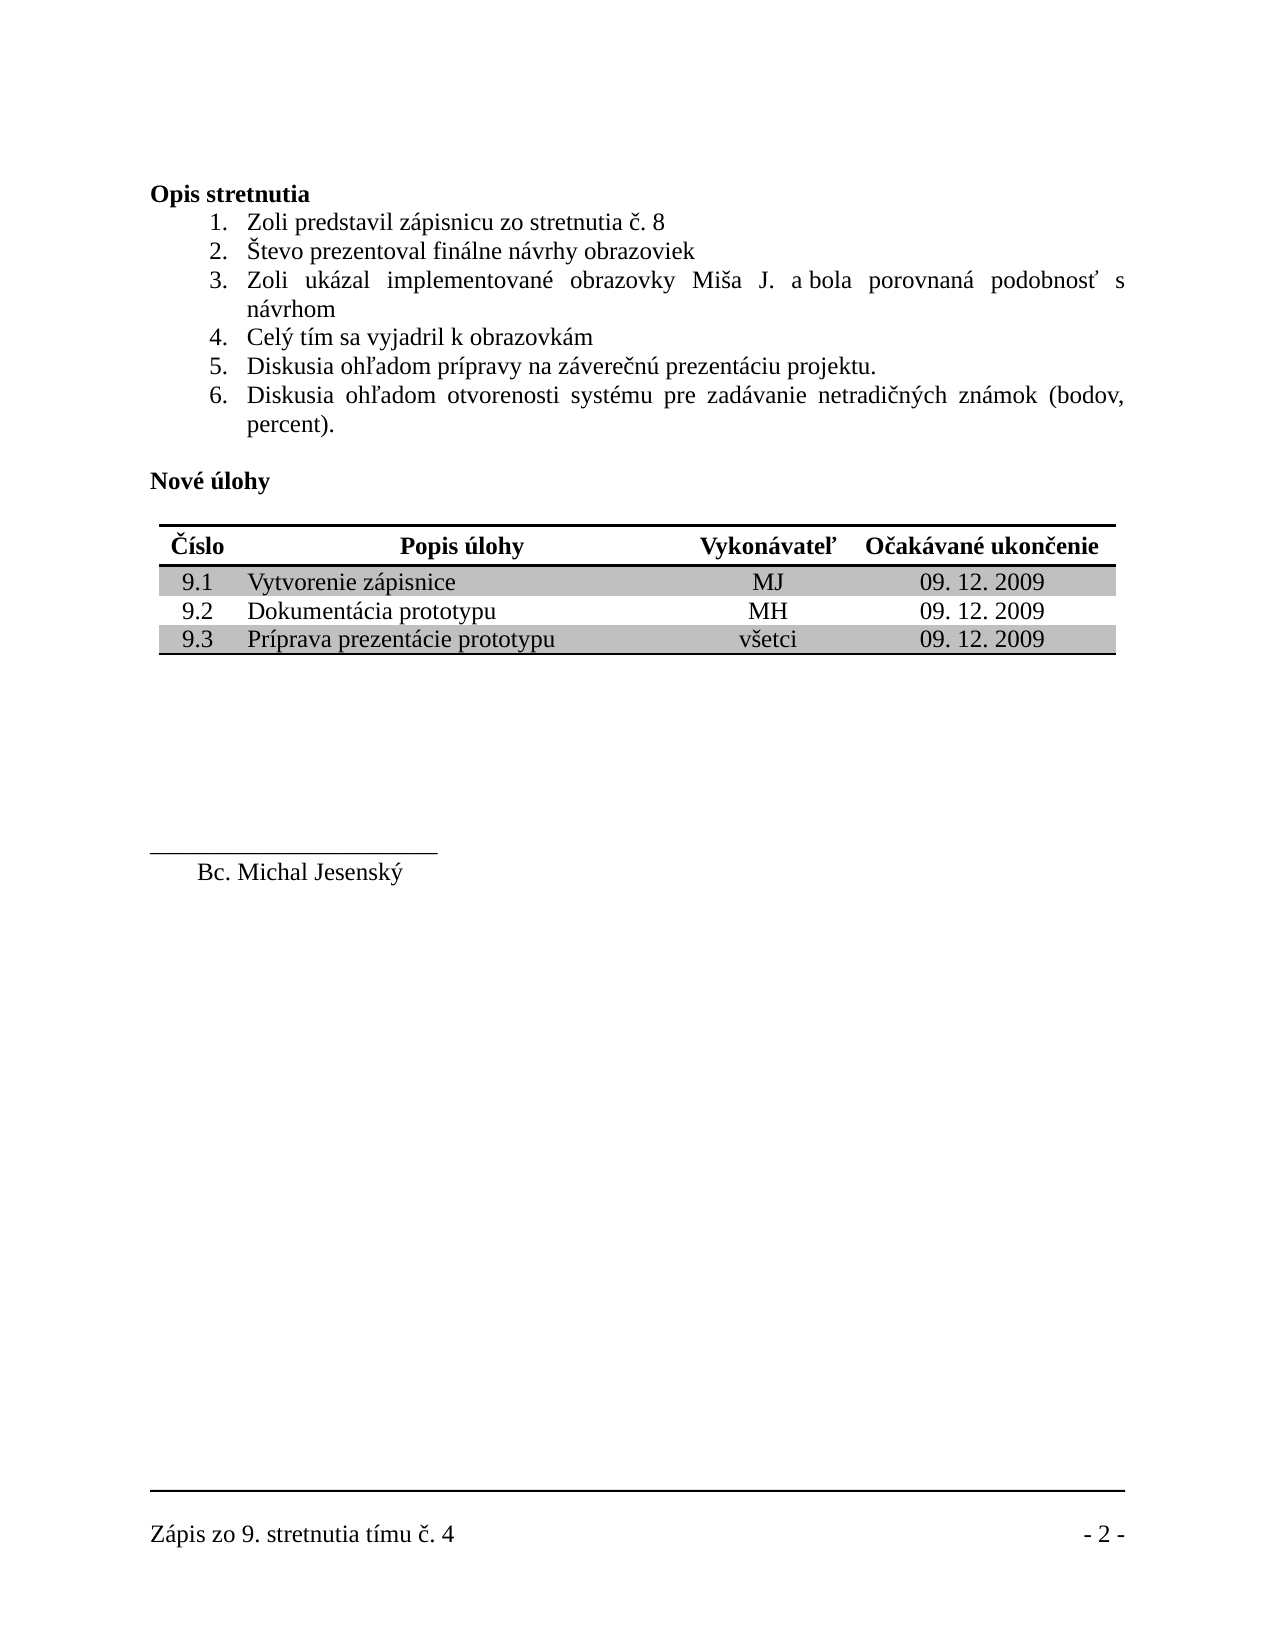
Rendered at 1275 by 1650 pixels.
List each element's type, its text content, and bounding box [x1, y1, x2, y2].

table_cell 9.3 [159, 625, 236, 653]
text Nové úlohy [150, 466, 1125, 495]
table_cell 09. 12. 2009 [848, 596, 1116, 624]
table_header Popis úlohy [236, 527, 688, 564]
list Zoli predstavil zápisnicu zo stretnutia č. 8 [209, 207, 1125, 236]
table_cell 9.2 [159, 596, 236, 624]
text _______________________ [150, 828, 1125, 857]
list Števo prezentoval finálne návrhy obrazoviek [209, 236, 1125, 265]
table_header Očakávané ukončenie [848, 527, 1116, 564]
table_cell MH [688, 596, 848, 624]
list Zoli ukázal implementované obrazovky Miša J. a bola porovnaná podobnosť s návrhom [209, 265, 1125, 322]
table_cell MJ [688, 567, 848, 596]
table_cell Príprava prezentácie prototypu [236, 625, 688, 653]
table_cell Dokumentácia prototypu [236, 596, 688, 624]
text Opis stretnutia [150, 179, 1125, 207]
table_cell Vytvorenie zápisnice [236, 567, 688, 596]
table_header Vykonávateľ [688, 527, 848, 564]
table_header Číslo [159, 527, 236, 564]
table_cell 9.1 [159, 567, 236, 596]
list Celý tím sa vyjadril k obrazovkám [209, 322, 1125, 351]
table_cell 09. 12. 2009 [848, 625, 1116, 653]
list Diskusia ohľadom otvorenosti systému pre zadávanie netradičných známok (bodov, percent). [209, 380, 1125, 437]
list Diskusia ohľadom prípravy na záverečnú prezentáciu projektu. [209, 351, 1125, 380]
table_cell 09. 12. 2009 [848, 567, 1116, 596]
table_cell všetci [688, 625, 848, 653]
text Bc. Michal Jesenský [150, 857, 1125, 885]
